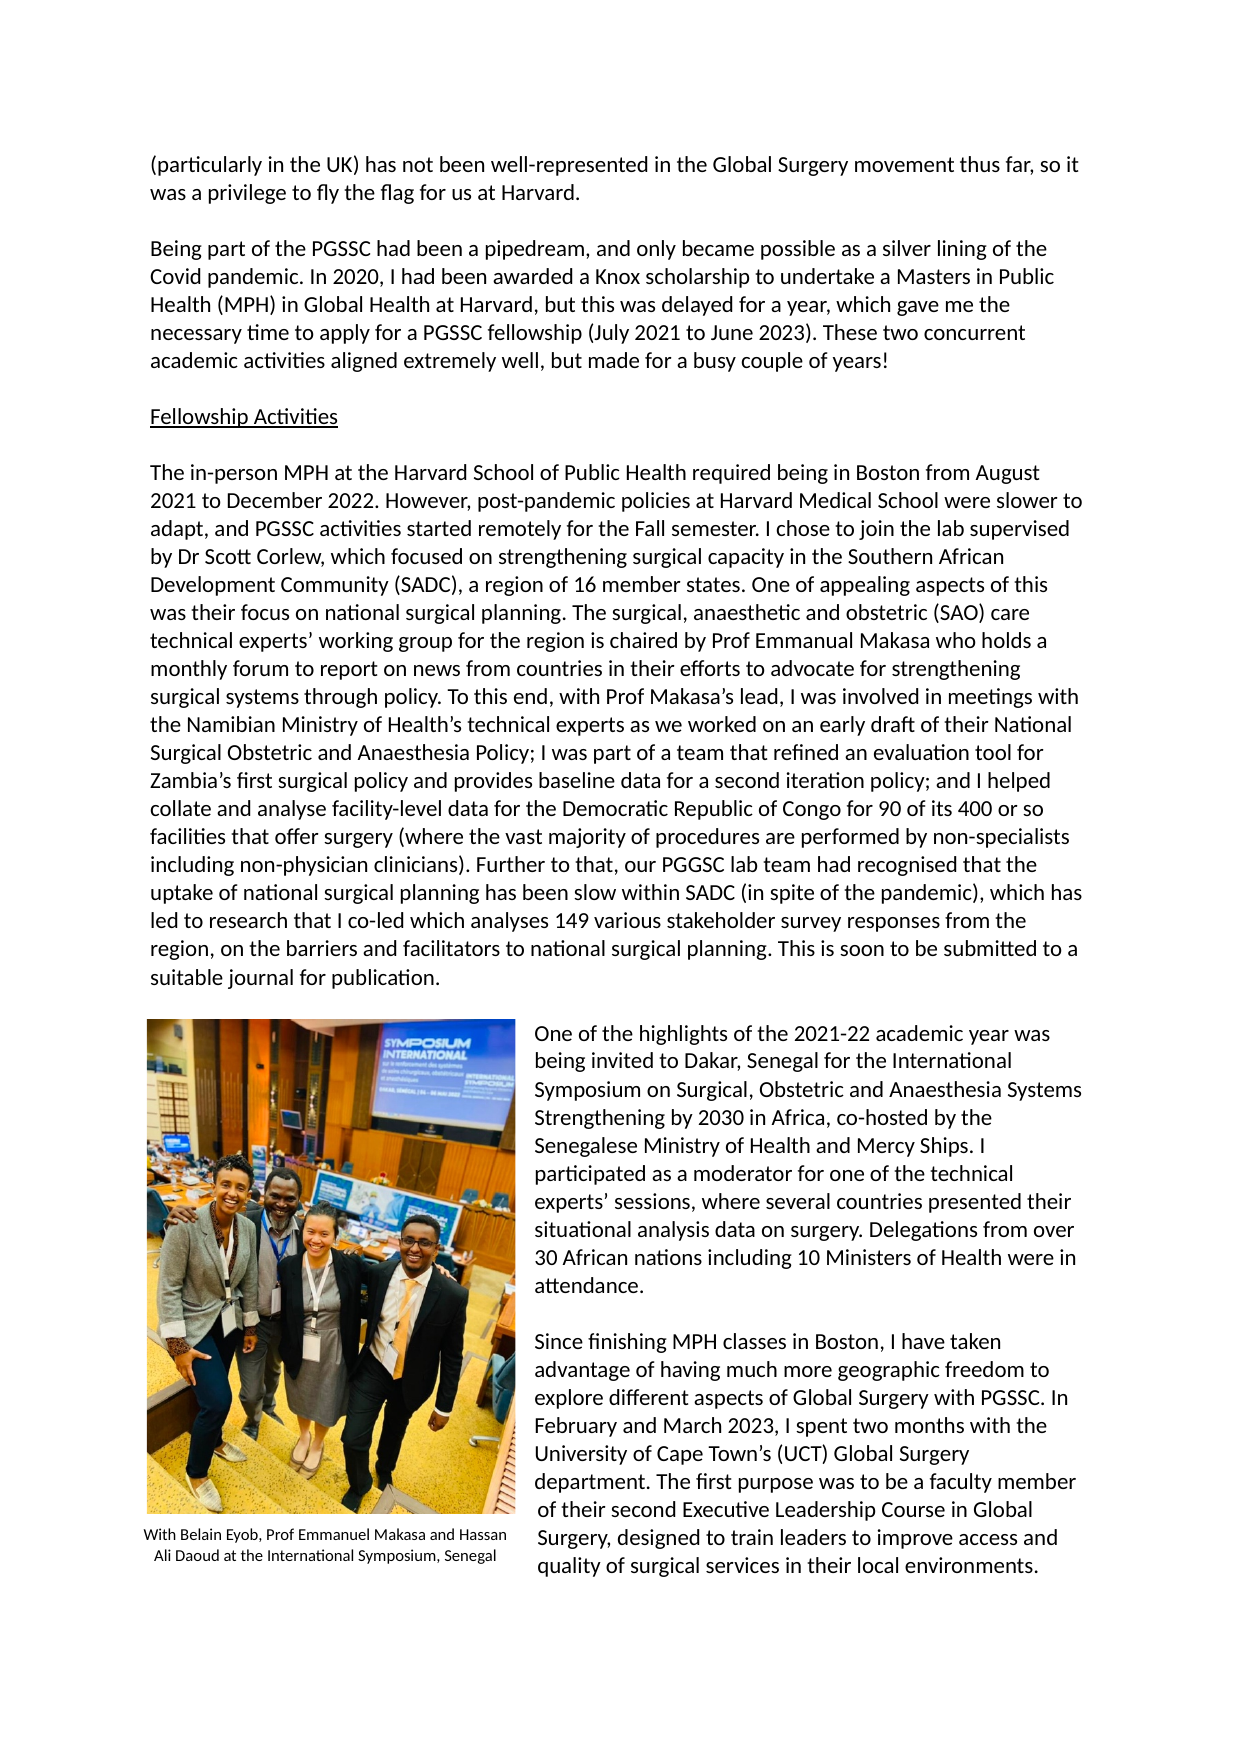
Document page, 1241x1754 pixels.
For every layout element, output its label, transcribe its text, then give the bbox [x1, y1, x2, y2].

text Being part of the PGSSC had been a pipedream, and only became possible as a silver lining of the Covid pandemic. In 2020, I had been awarded a Knox scholarship to undertake a Masters in Public Health (MPH) in Global Health at Harvard, but this was delayed for a year, which gave me the necessary time to apply for a PGSSC fellowship (July 2021 to June 2023). These two concurrent academic activities aligned extremely well, but made for a busy couple of years! [150, 234, 1090, 374]
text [150, 150, 1090, 206]
text The in-person MPH at the Harvard School of Public Health required being in Boston from August 2021 to December 2022. However, post-pandemic policies at Harvard Medical School were slower to adapt, and PGSSC activities started remotely for the Fall semester. I chose to join the lab supervised by Dr Scott Corlew, which focused on strengthening surgical capacity in the Southern African Development Community (SADC), a region of 16 member states. One of appealing aspects of this was their focus on national surgical planning. The surgical, anaesthetic and obstetric (SAO) care technical experts’ working group for the region is chaired by Prof Emmanual Makasa who holds a monthly forum to report on news from countries in their efforts to advocate for strengthening surgical systems through policy. To this end, with Prof Makasa’s lead, I was involved in meetings with the Namibian Ministry of Health’s technical experts as we worked on an early draft of their National Surgical Obstetric and Anaesthesia Policy; I was part of a team that refined an evaluation tool for Zambia’s first surgical policy and provides baseline data for a second iteration policy; and I helped collate and analyse facility-level data for the Democratic Republic of Congo for 90 of its 400 or so facilities that offer surgery (where the vast majority of procedures are performed by non-specialists including non-physician clinicians). Further to that, our PGGSC lab team had recognised that the uptake of national surgical planning has been slow within SADC (in spite of the pandemic), which has led to research that I co-led which analyses 149 various stakeholder survey responses from the region, on the barriers and facilitators to national surgical planning. This is soon to be submitted to a suitable journal for publication. [150, 458, 1090, 991]
text Fellowship Activities [150, 402, 1090, 430]
picture [146, 1019, 516, 1513]
text One of the highlights of the 2021-22 academic year was being invited to Dakar, Senegal for the International Symposium on Surgical, Obstetric and Anaesthesia Systems Strengthening by 2030 in Africa, co-hosted by the Senegalese Ministry of Health and Mercy Ships. I participated as a moderator for one of the technical experts’ sessions, where several countries presented their situational analysis data on surgery. Delegations from over 30 African nations including 10 Ministers of Health were in attendance. [516, 1019, 1090, 1299]
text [150, 1327, 1090, 1579]
